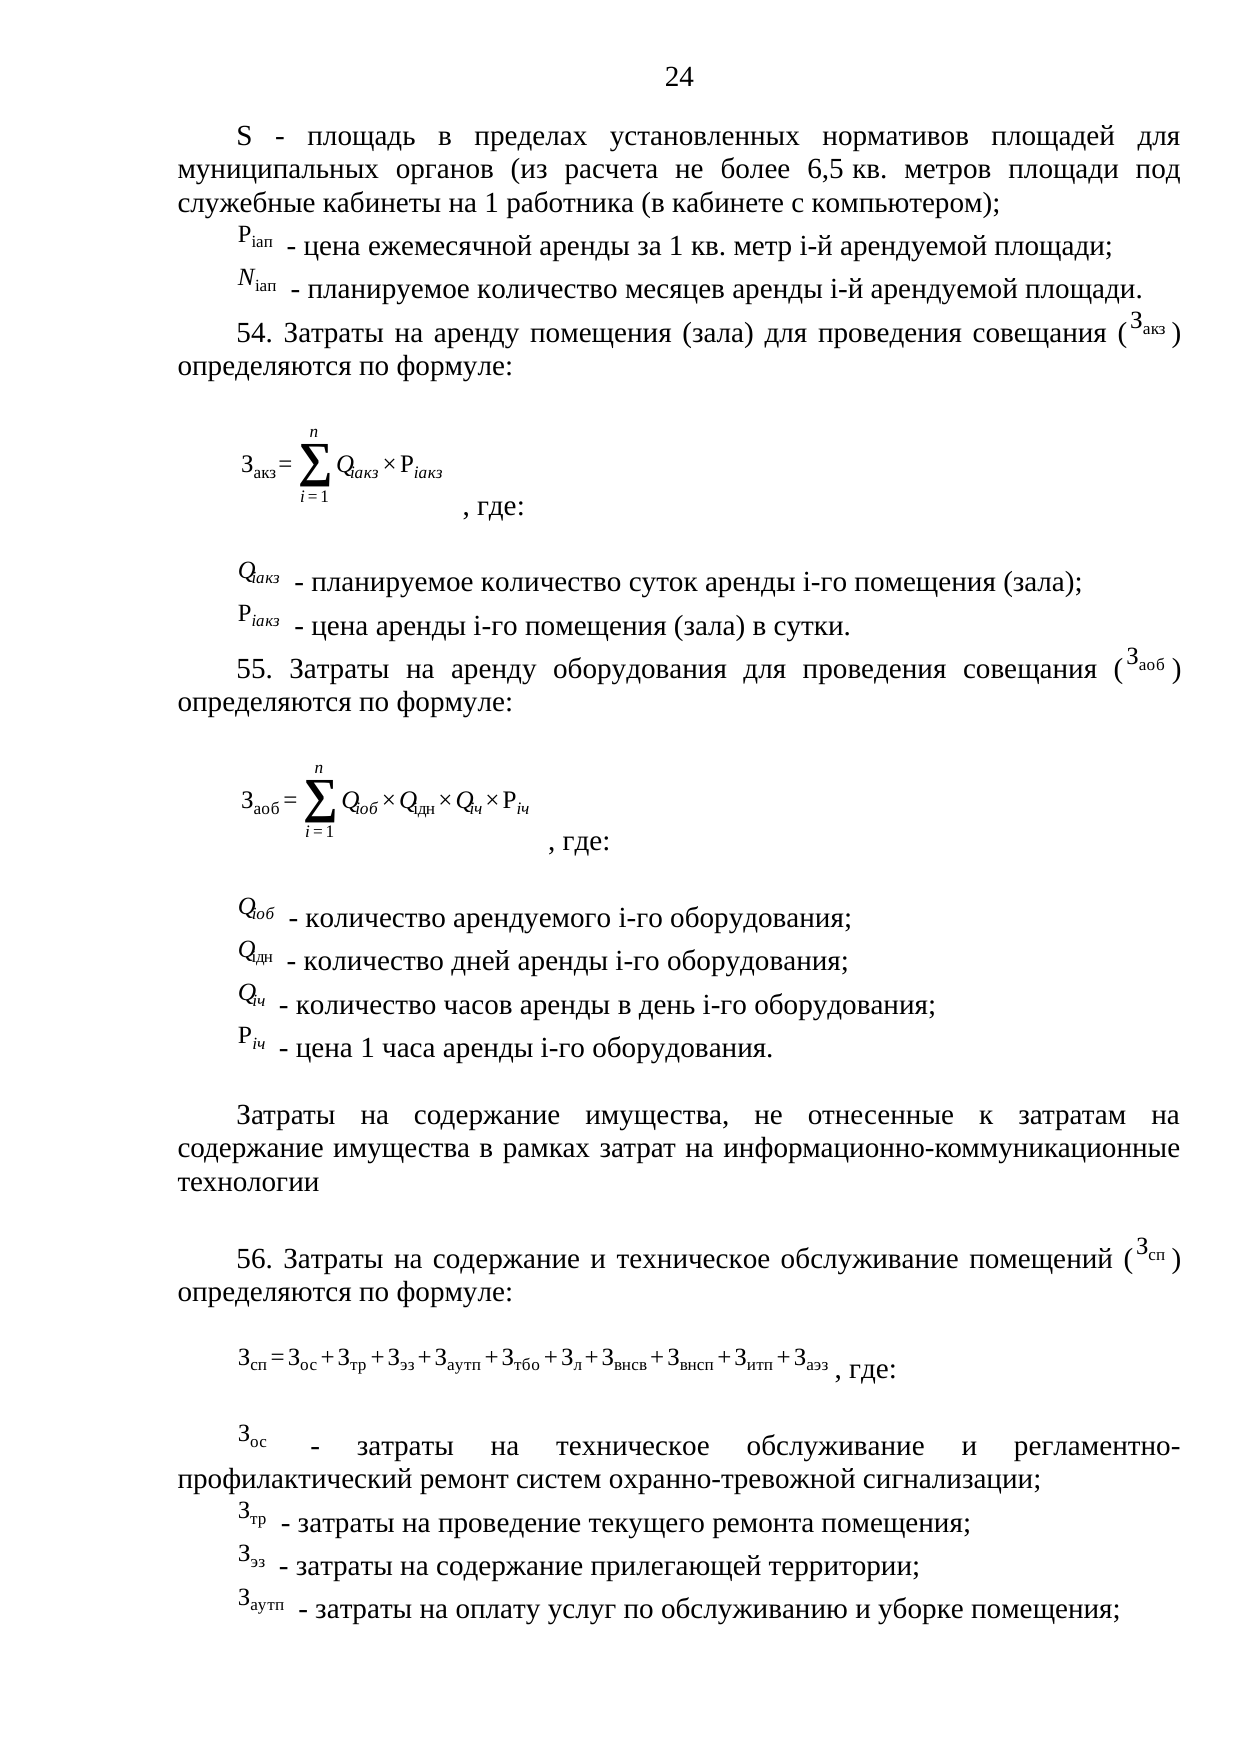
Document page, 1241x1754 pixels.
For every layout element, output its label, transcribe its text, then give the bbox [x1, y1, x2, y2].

text 54. Затраты на аренду помещения (зала) для проведения совещания () определяются по формуле: [177, 305, 1181, 382]
text 56. Затраты на содержание и техническое обслуживание помещений () определяются по формуле: [177, 1231, 1181, 1308]
text - планируемое количество суток аренды i-го помещения (зала); [177, 555, 1181, 598]
text - количество арендуемого i-го оборудования; [177, 891, 1181, 934]
text - количество часов аренды в день i-го оборудования; [177, 977, 1181, 1020]
text , где: [177, 416, 1181, 521]
text - затраты на содержание прилегающей территории; [177, 1538, 1181, 1582]
text - цена 1 часа аренды i-го оборудования. [177, 1020, 1181, 1063]
text - затраты на техническое обслуживание и регламентно-профилактический ремонт систем охранно-тревожной сигнализации; [177, 1418, 1181, 1495]
text , где: [177, 751, 1181, 857]
text - цена ежемесячной аренды за 1 кв. метр i-й арендуемой площади; [177, 219, 1181, 262]
text - затраты на проведение текущего ремонта помещения; [177, 1495, 1181, 1538]
text - планируемое количество месяцев аренды i-й арендуемой площади. [177, 262, 1181, 305]
text 55. Затраты на аренду оборудования для проведения совещания () определяются по формуле: [177, 641, 1181, 718]
text - цена аренды i-го помещения (зала) в сутки. [177, 598, 1181, 641]
text - количество дней аренды i-го оборудования; [177, 934, 1181, 977]
text - затраты на оплату услуг по обслуживанию и уборке помещения; [177, 1582, 1181, 1625]
text S - площадь в пределах установленных нормативов площадей для муниципальных органов (из расчета не более 6,5 кв. метров площади под служебные кабинеты на 1 работника (в кабинете с компьютером); [177, 118, 1181, 219]
text , где: [177, 1342, 1181, 1385]
subtitle Затраты на содержание имущества, не отнесенные к затратам на содержание имущества в рамках затрат на информационно-коммуникационные технологии [177, 1097, 1181, 1198]
